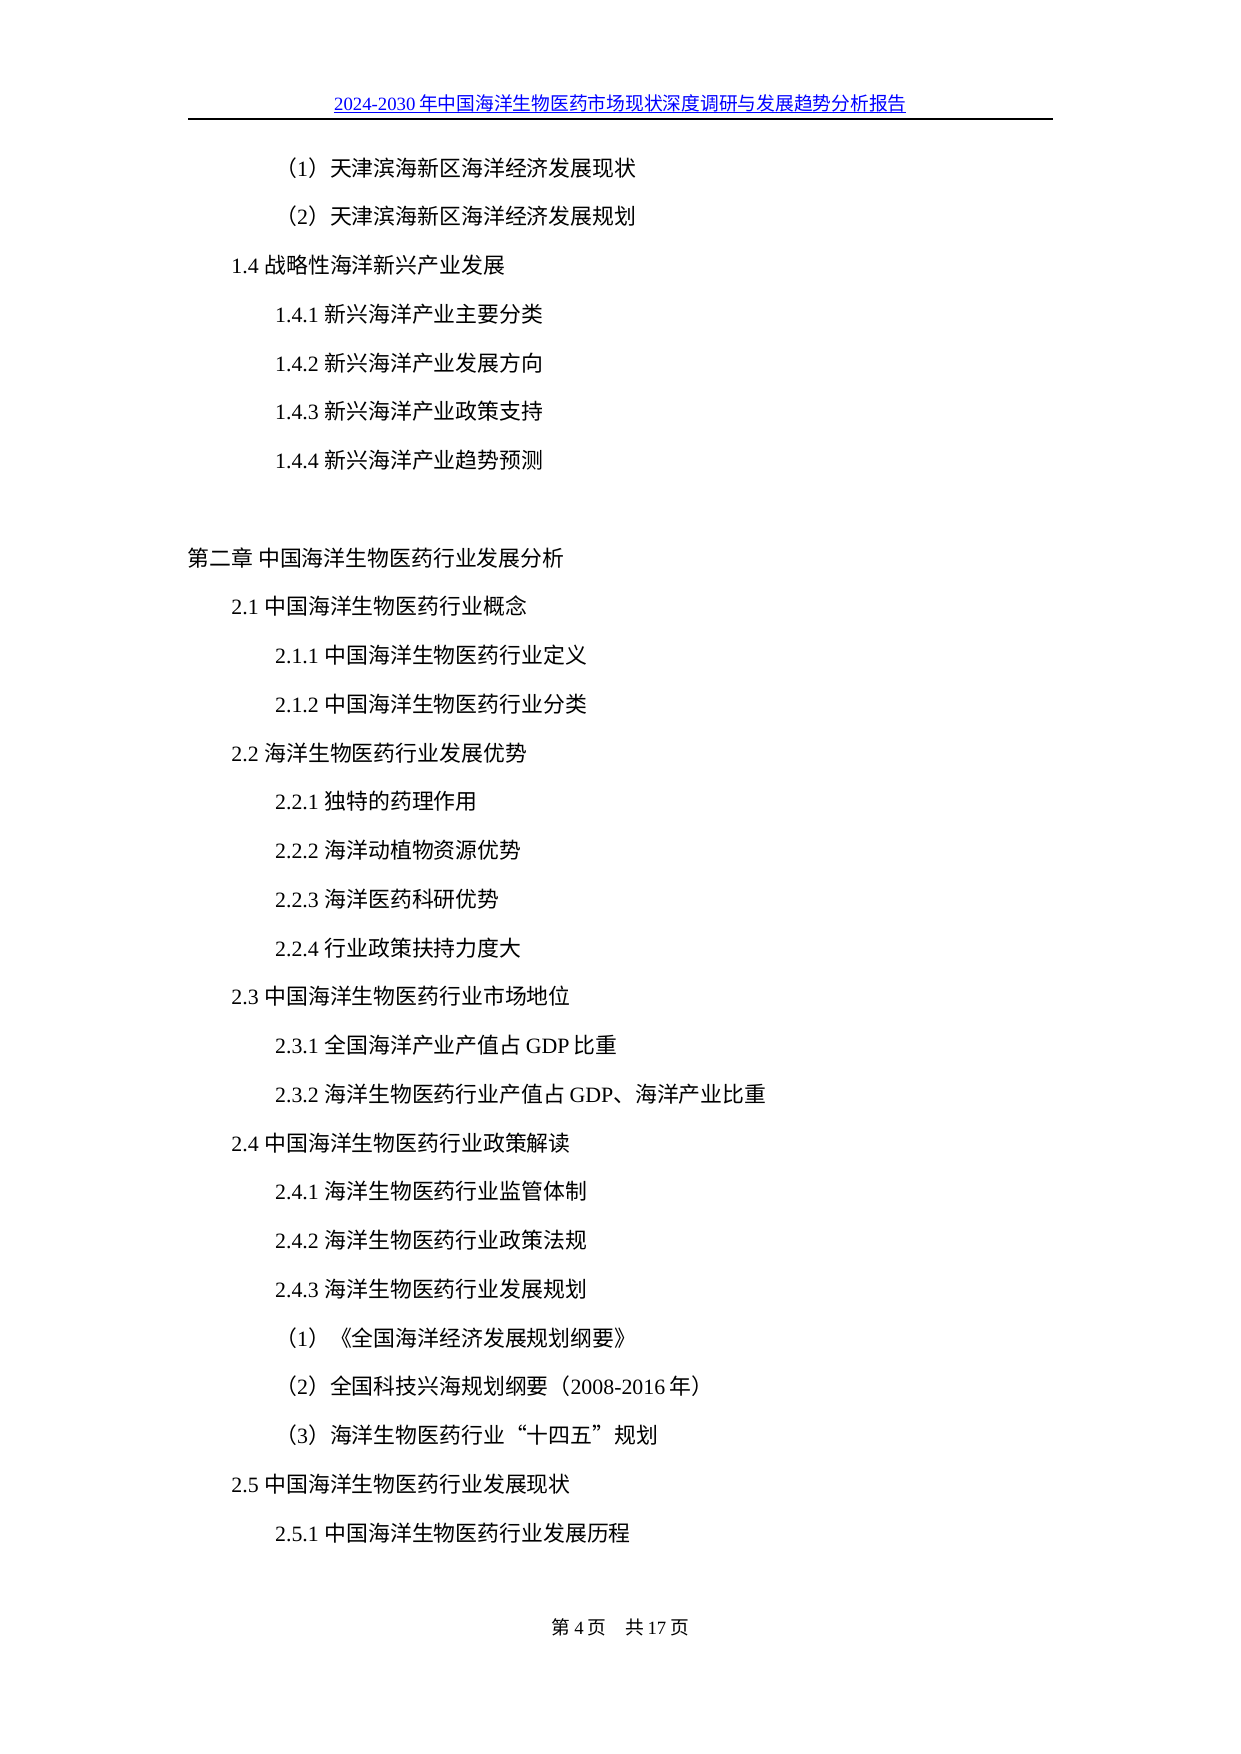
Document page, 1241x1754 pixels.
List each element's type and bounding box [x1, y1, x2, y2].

text [187, 150, 1053, 1548]
